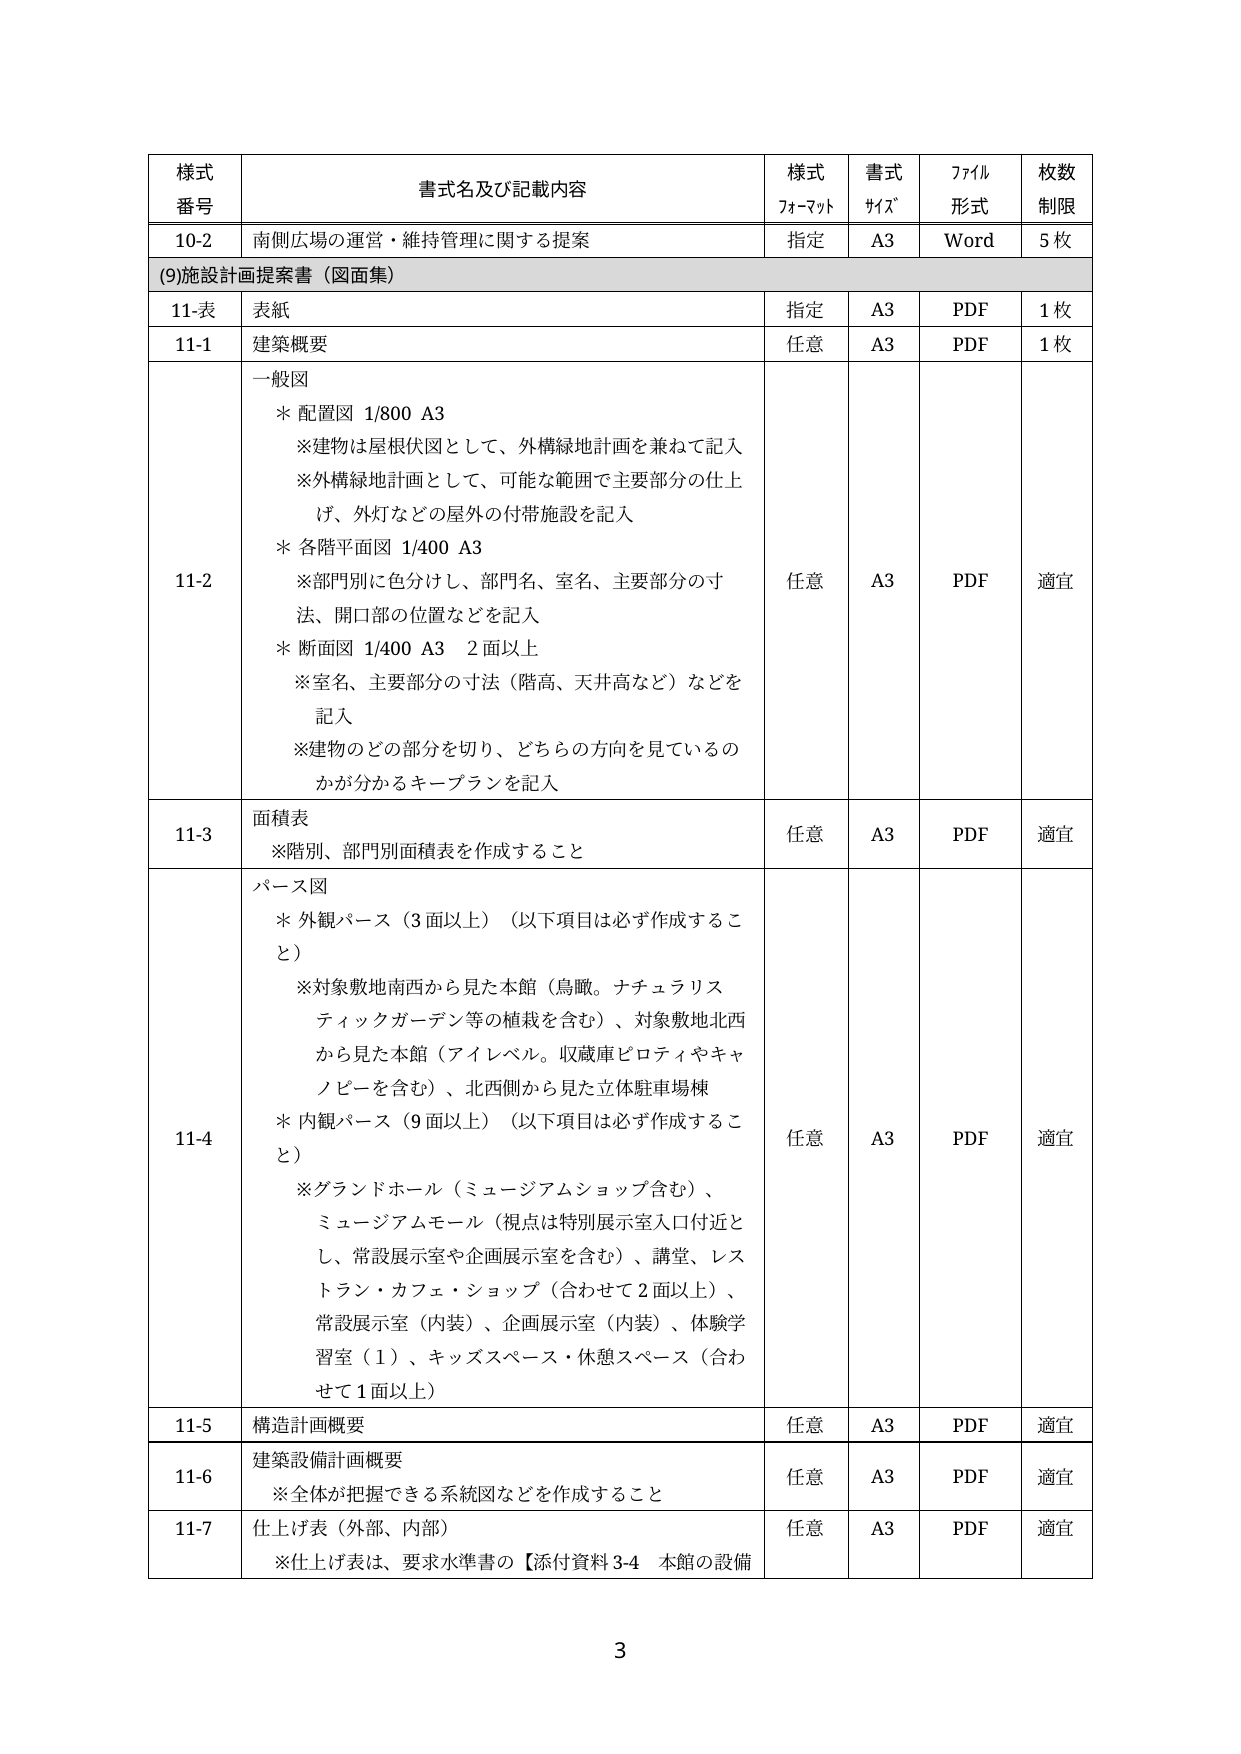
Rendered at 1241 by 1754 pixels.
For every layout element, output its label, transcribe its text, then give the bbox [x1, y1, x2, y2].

table_cell 1枚 [1022, 292, 1092, 326]
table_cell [242, 1511, 764, 1578]
table_cell 指定 [765, 292, 848, 326]
table_cell 適宜 [1022, 869, 1092, 1407]
table_cell 指定 [765, 225, 848, 257]
table_cell 適宜 [1022, 1443, 1092, 1510]
table_cell 南側広場の運営・維持管理に関する提案 [242, 225, 764, 257]
table_cell (9)施設計画提案書（図面集） [149, 258, 1092, 291]
table_cell 面積表 ※階別、部門別面積表を作成すること [242, 800, 764, 867]
table_cell PDF [920, 362, 1021, 799]
table_header 様式 ﾌｫｰﾏｯﾄ [765, 155, 848, 222]
table_cell 構造計画概要 [242, 1408, 764, 1441]
table_cell 適宜 [1022, 362, 1092, 799]
table_cell 11-1 [149, 327, 241, 361]
table_cell 一般図 ＊ 配置図 1/800 A3 ※建物は屋根伏図として、外構緑地計画を兼ねて記入 ※外構緑地計画として、可能な範囲で主要部分の仕上げ、外灯などの屋外の付帯施設を記入 ＊ 各階平面図 1/400 A3 ※部門別に色分けし、部門名、室名、主要部分の寸法、開口部の位置などを記入 ＊ 断面図 1/400 A3 ２面以上 ※室名、主要部分の寸法（階高、天井高など）などを記入 ※建物のどの部分を切り、どちらの方向を見ているのかが分かるキープランを記入 [242, 362, 764, 799]
table_cell 11-2 [149, 362, 241, 799]
table_cell PDF [920, 327, 1021, 361]
table_cell Word [920, 225, 1021, 257]
table_header 様式 番号 [149, 155, 241, 222]
table_cell PDF [920, 1511, 1021, 1578]
table_cell 任意 [765, 1443, 848, 1510]
table_cell PDF [920, 1408, 1021, 1441]
table_cell 建築設備計画概要 ※全体が把握できる系統図などを作成すること [242, 1443, 764, 1510]
table_cell A3 [849, 869, 919, 1407]
table_cell A3 [849, 327, 919, 361]
table_cell 任意 [765, 869, 848, 1407]
table_header 枚数 制限 [1022, 155, 1092, 222]
table_cell 11-5 [149, 1408, 241, 1441]
table_cell A3 [849, 800, 919, 867]
table_cell 11-表 [149, 292, 241, 326]
table_cell PDF [920, 1443, 1021, 1510]
table_cell 適宜 [1022, 800, 1092, 867]
table_cell PDF [920, 869, 1021, 1407]
table_cell 表紙 [242, 292, 764, 326]
table_cell 任意 [765, 1511, 848, 1578]
table_cell 任意 [765, 362, 848, 799]
table_cell 11-3 [149, 800, 241, 867]
table_header ﾌｧｲﾙ 形式 [920, 155, 1021, 222]
table_cell 任意 [765, 1408, 848, 1441]
table_cell 10-2 [149, 225, 241, 257]
table_header 書式名及び記載内容 [242, 155, 764, 222]
table_cell A3 [849, 1511, 919, 1578]
table_cell パース図 ＊ 外観パース（3面以上）（以下項目は必ず作成すること） ※対象敷地南西から見た本館（鳥瞰。ナチュラリスティックガーデン等の植栽を含む）、対象敷地北西から見た本館（アイレベル。収蔵庫ピロティやキャノピーを含む）、北西側から見た立体駐車場棟 ＊ 内観パース（9面以上）（以下項目は必ず作成すること） ※グランドホール（ミュージアムショップ含む）、ミュージアムモール（視点は特別展示室入口付近とし、常設展示室や企画展示室を含む）、講堂、レストラン・カフェ・ショップ（合わせて2面以上）、常設展示室（内装）、企画展示室（内装）、体験学習室（１）、キッズスペース・休憩スペース（合わせて1面以上） [242, 869, 764, 1407]
table_cell 任意 [765, 327, 848, 361]
table_cell 建築概要 [242, 327, 764, 361]
table_cell A3 [849, 1408, 919, 1441]
table_cell 5枚 [1022, 225, 1092, 257]
table_cell A3 [849, 292, 919, 326]
table_cell 11-6 [149, 1443, 241, 1510]
table_cell PDF [920, 292, 1021, 326]
table_cell 1枚 [1022, 327, 1092, 361]
table_cell A3 [849, 362, 919, 799]
table_cell 適宜 [1022, 1408, 1092, 1441]
table_cell 11-4 [149, 869, 241, 1407]
table_cell 適宜 [1022, 1511, 1092, 1578]
table_header 書式 ｻｲｽﾞ [849, 155, 919, 222]
table_cell A3 [849, 225, 919, 257]
table_cell 任意 [765, 800, 848, 867]
table_cell PDF [920, 800, 1021, 867]
table_cell A3 [849, 1443, 919, 1510]
table_cell 11-7 [149, 1511, 241, 1578]
